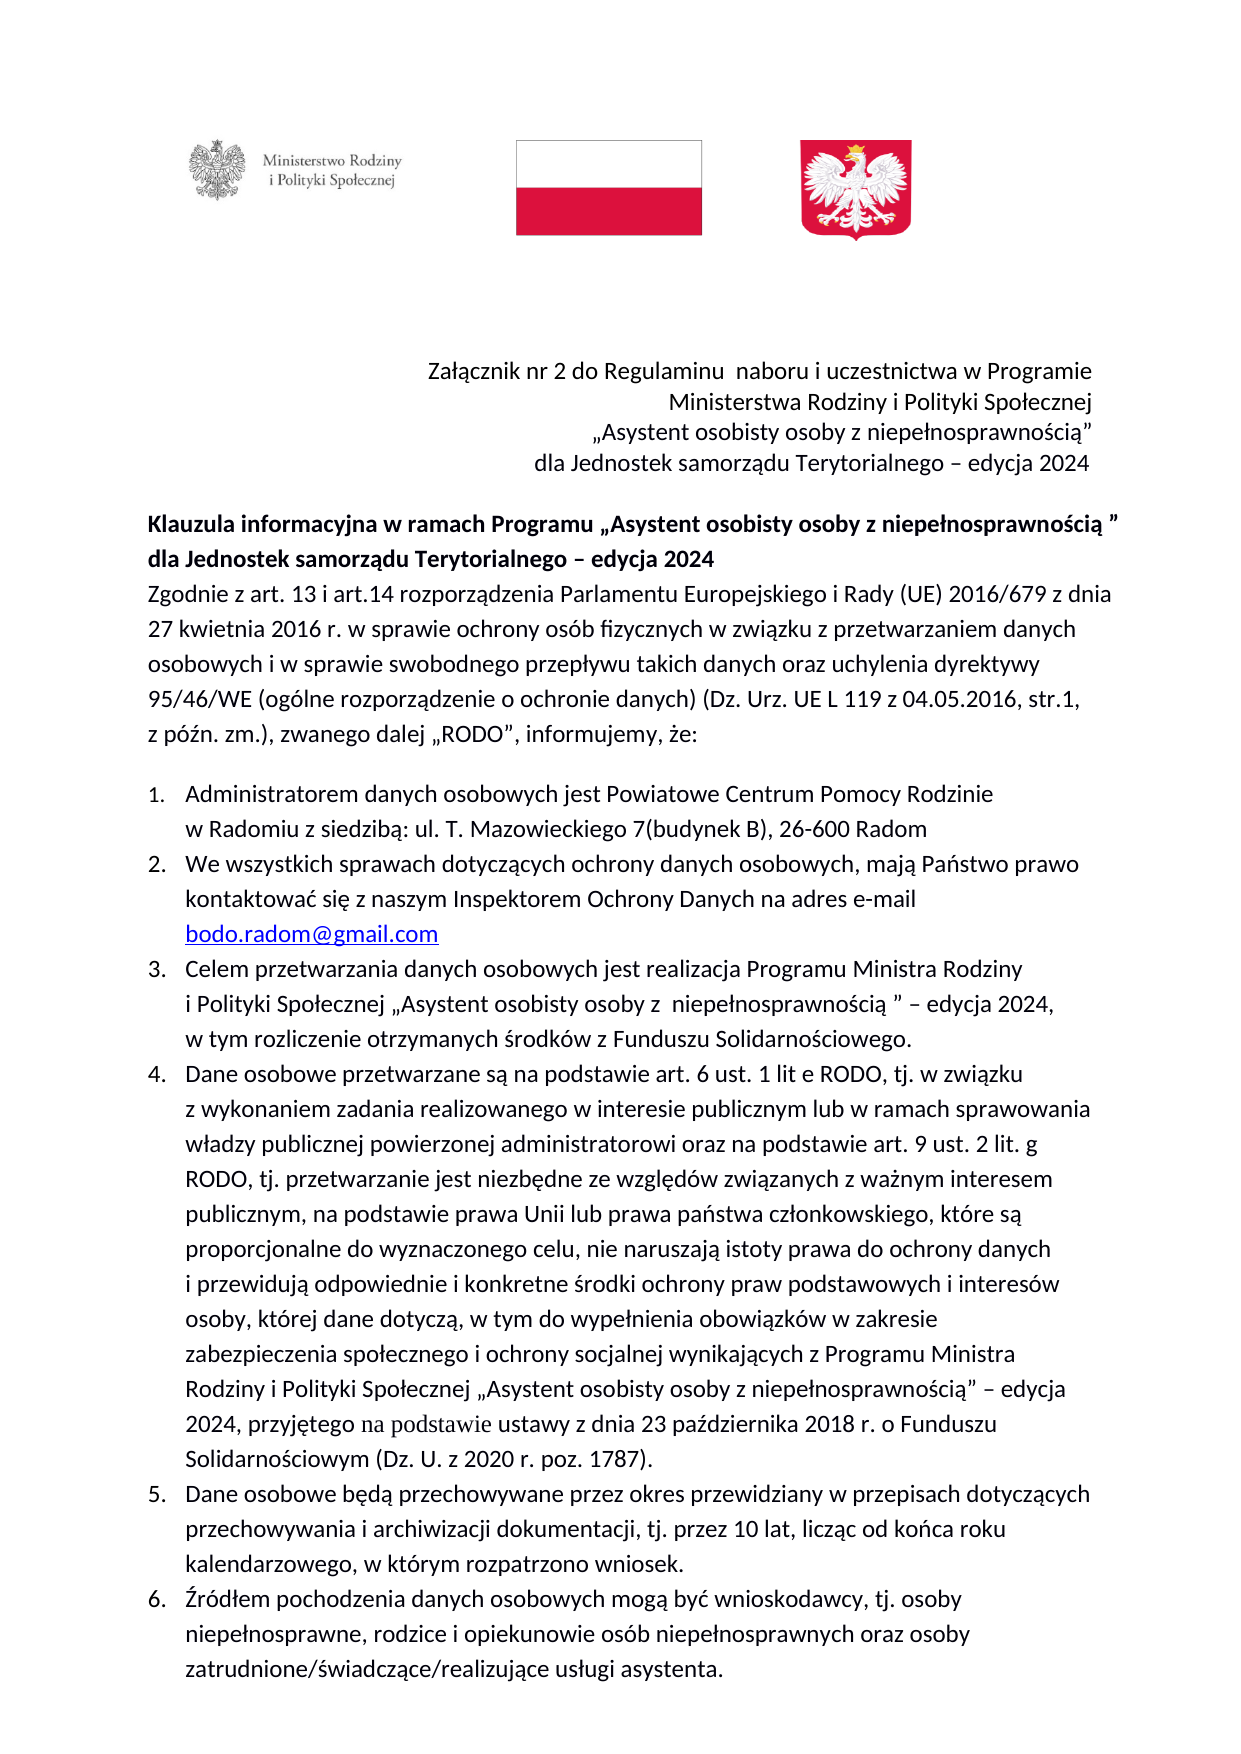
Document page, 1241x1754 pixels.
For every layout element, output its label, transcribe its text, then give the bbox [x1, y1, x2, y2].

picture [147, 95, 452, 246]
list Celem przetwarzania danych osobowych jest realizacja Programu Ministra Rodziny i Polityki Społecznej „Asystent osobisty osoby z niepełnosprawnością ” – edycja 2024, w tym rozliczenie otrzymanych środków z Funduszu Solidarnościowego. [148, 953, 1092, 1053]
text Zgodnie z art. 13 i art.14 rozporządzenia Parlamentu Europejskiego i Rady (UE) 2016/679 z dnia 27 kwietnia 2016 r. w sprawie ochrony osób fizycznych w związku z przetwarzaniem danych osobowych i w sprawie swobodnego przepływu takich danych oraz uchylenia dyrektywy 95/46/WE (ogólne rozporządzenie o ochronie danych) (Dz. Urz. UE L 119 z 04.05.2016, str.1, z późn. zm.), zwanego dalej „RODO”, informujemy, że: [148, 578, 1123, 748]
list Administratorem danych osobowych jest Powiatowe Centrum Pomocy Rodzinie w Radomiu z siedzibą: ul. T. Mazowieckiego 7(budynek B), 26-600 Radom [148, 778, 1092, 843]
text „Asystent osobisty osoby z niepełnosprawnością” [369, 416, 1092, 447]
list We wszystkich sprawach dotyczących ochrony danych osobowych, mają Państwo prawo kontaktować się z naszym Inspektorem Ochrony Danych na adres e-mail bodo.radom@gmail.com [148, 848, 1092, 948]
text Klauzula informacyjna w ramach Programu „Asystent osobisty osoby z niepełnosprawnością ” dla Jednostek samorządu Terytorialnego – edycja 2024 [148, 508, 1123, 573]
picture [516, 140, 912, 241]
list Dane osobowe przetwarzane są na podstawie art. 6 ust. 1 lit e RODO, tj. w związku z wykonaniem zadania realizowanego w interesie publicznym lub w ramach sprawowania władzy publicznej powierzonej administratorowi oraz na podstawie art. 9 ust. 2 lit. g RODO, tj. przetwarzanie jest niezbędne ze względów związanych z ważnym interesem publicznym, na podstawie prawa Unii lub prawa państwa członkowskiego, które są proporcjonalne do wyznaczonego celu, nie naruszają istoty prawa do ochrony danych i przewidują odpowiednie i konkretne środki ochrony praw podstawowych i interesów osoby, której dane dotyczą, w tym do wypełnienia obowiązków w zakresie zabezpieczenia społecznego i ochrony socjalnej wynikających z Programu Ministra Rodziny i Polityki Społecznej „Asystent osobisty osoby z niepełnosprawnością” – edycja 2024, przyjętego na podstawie ustawy z dnia 23 października 2018 r. o Funduszu Solidarnościowym (Dz. U. z 2020 r. poz. 1787). [148, 1058, 1092, 1473]
text Ministerstwa Rodziny i Polityki Społecznej [369, 386, 1092, 416]
text dla Jednostek samorządu Terytorialnego – edycja 2024 [148, 447, 1092, 477]
list Dane osobowe będą przechowywane przez okres przewidziany w przepisach dotyczących przechowywania i archiwizacji dokumentacji, tj. przez 10 lat, licząc od końca roku kalendarzowego, w którym rozpatrzono wniosek. [148, 1478, 1092, 1578]
list Źródłem pochodzenia danych osobowych mogą być wnioskodawcy, tj. osoby niepełnosprawne, rodzice i opiekunowie osób niepełnosprawnych oraz osoby zatrudnione/świadczące/realizujące usługi asystenta. [148, 1583, 1092, 1683]
text Załącznik nr 2 do Regulaminu naboru i uczestnictwa w Programie [148, 355, 1092, 386]
